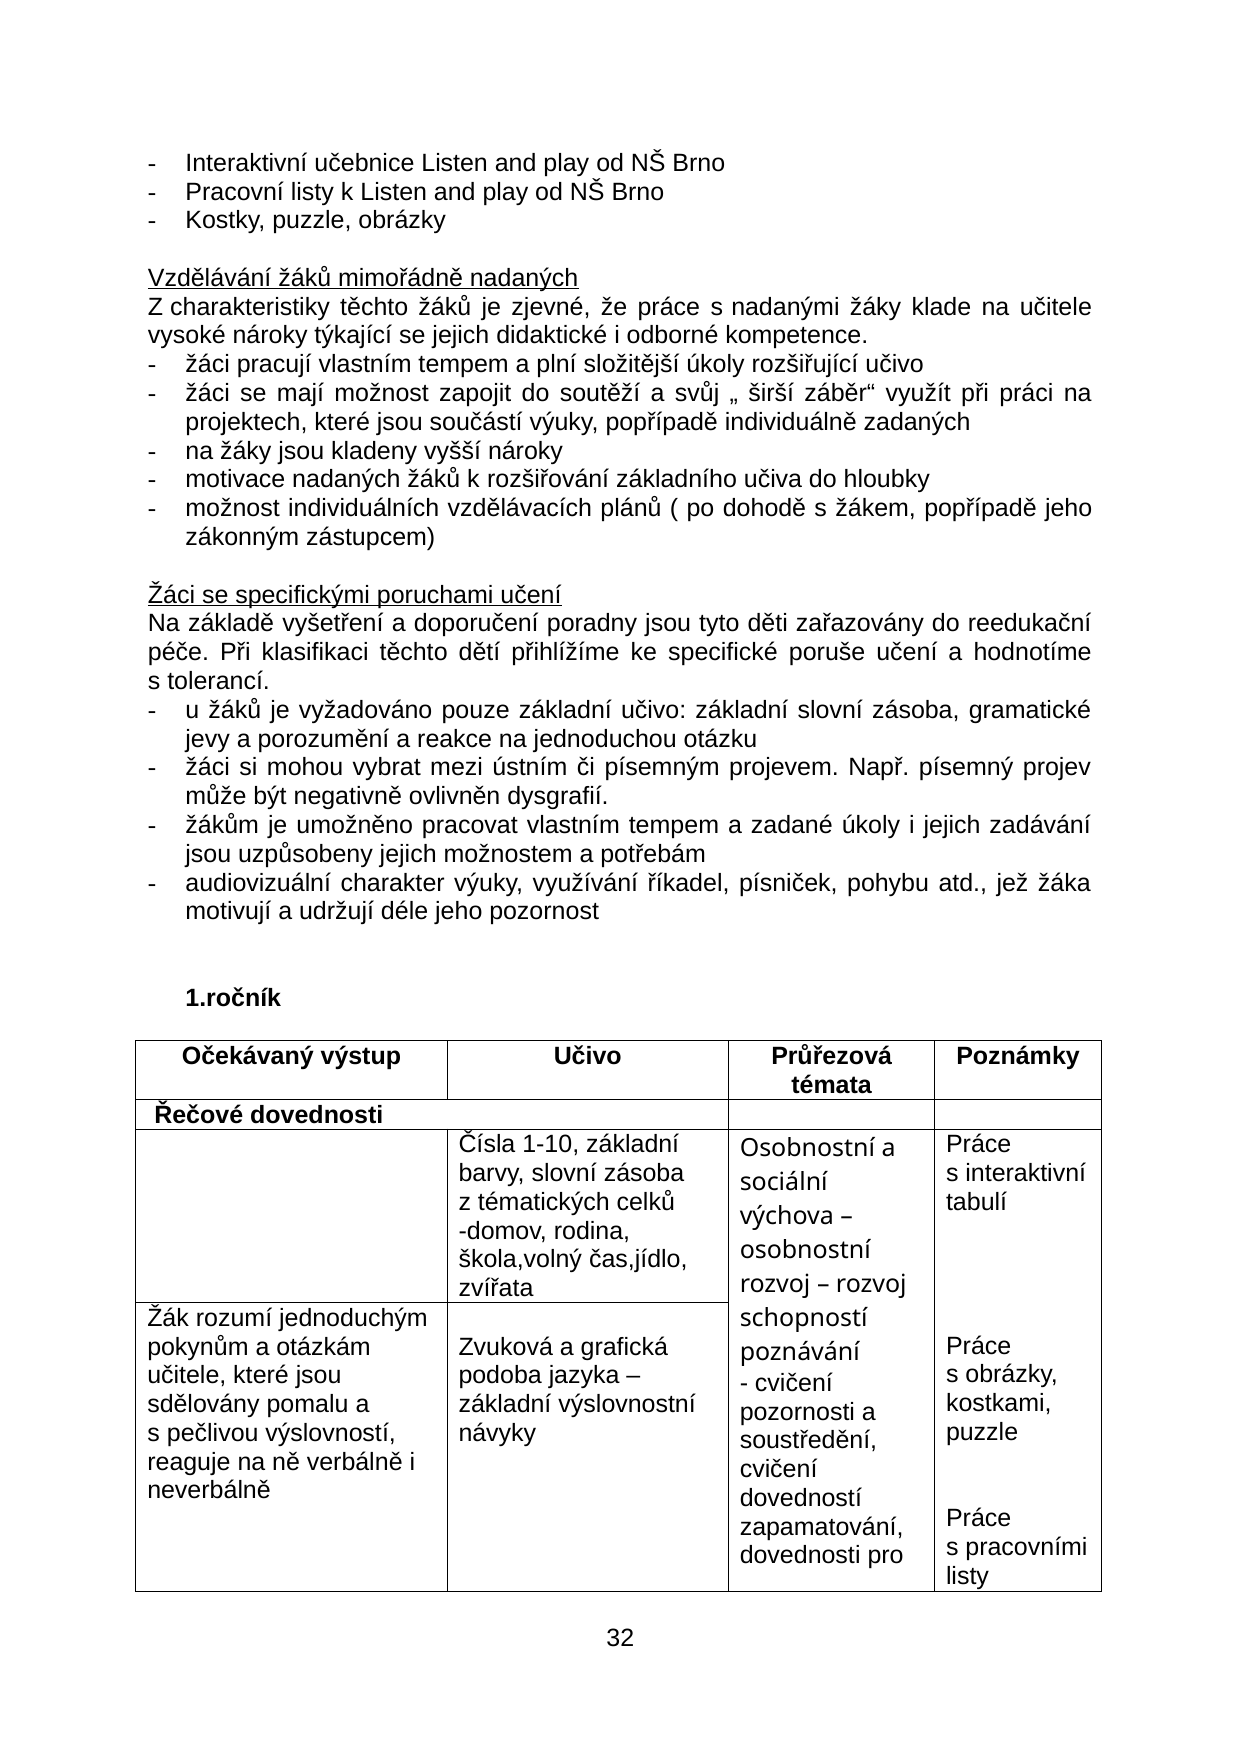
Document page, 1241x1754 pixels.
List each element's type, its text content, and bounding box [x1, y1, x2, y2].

list u žáků je vyžadováno pouze základní učivo: základní slovní zásoba, gramatické jevy a porozumění a reakce na jednoduchou otázku [148, 695, 1093, 752]
text Na základě vyšetření a doporučení poradny jsou tyto děti zařazovány do reedukační péče. Při klasifikaci těchto dětí přihlížíme ke specifické poruše učení a hodnotíme s tolerancí. [148, 608, 1093, 695]
text Z charakteristiky těchto žáků je zjevné, že práce s nadanými žáky klade na učitele vysoké nároky týkající se jejich didaktické i odborné kompetence. [148, 292, 1093, 349]
list žáci si mohou vybrat mezi ústním či písemným projevem. Např. písemný projev může být negativně ovlivněn dysgrafií. [148, 752, 1093, 810]
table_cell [136, 1303, 447, 1591]
list Kostky, puzzle, obrázky [148, 205, 1093, 234]
list motivace nadaných žáků k rozšiřování základního učiva do hloubky [148, 464, 1093, 493]
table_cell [448, 1303, 728, 1591]
list audiovizuální charakter výuky, využívání říkadel, písniček, pohybu atd., jež žáka motivují a udržují déle jeho pozornost [148, 867, 1093, 925]
list žáci pracují vlastním tempem a plní složitější úkoly rozšiřující učivo [148, 349, 1093, 378]
table_cell Řečové dovednosti [136, 1100, 728, 1128]
list Interaktivní učebnice Listen and play od NŠ Brno [148, 148, 1093, 176]
list možnost individuálních vzdělávacích plánů ( po dohodě s žákem, popřípadě jeho zákonným zástupcem) [148, 493, 1093, 551]
table_cell [935, 1100, 1101, 1128]
table_cell Práce s interaktivní tabulí Práce s obrázky, kostkami, puzzle Práce s pracovními listy [935, 1130, 1101, 1591]
table_header Poznámky [935, 1041, 1101, 1099]
table_header Očekávaný výstup [136, 1041, 447, 1099]
text 1.ročník [185, 983, 1093, 1011]
table_header Průřezová témata [729, 1041, 934, 1099]
table_cell Osobnostní a sociální výchova – osobnostní rozvoj – rozvoj schopností poznávání - cvičení pozornosti a soustředění, cvičení dovedností zapamatování, dovednosti pro učení a studium, Schopnost kreativity - tvořivost v mezilidských vztazích, pružnost nápadů, originalita, Sociální rozvoj – komunikace - v různých situacích, řeč těla, rozvoj individuálních dovedností pro Kooperaci, dovednost navazovat na druhé, rozvoj individuálních a sociálních dovedností, poznávání lidí – ve třídě, skupině [729, 1130, 934, 1591]
list žákům je umožněno pracovat vlastním tempem a zadané úkoly i jejich zadávání jsou uzpůsobeny jejich možnostem a potřebám [148, 810, 1093, 867]
table_cell [729, 1100, 934, 1128]
table_header Učivo [448, 1041, 728, 1099]
list Pracovní listy k Listen and play od NŠ Brno [148, 176, 1093, 205]
text Vzdělávání žáků mimořádně nadaných [148, 263, 1093, 292]
table_cell [136, 1130, 447, 1302]
subtitle Žáci se specifickými poruchami učení [148, 580, 1093, 608]
table_cell Čísla 1-10, základní barvy, slovní zásoba z tématických celků -domov, rodina, škola,volný čas,jídlo, zvířata [448, 1130, 728, 1302]
list žáci se mají možnost zapojit do soutěží a svůj „ širší záběr“ využít při práci na projektech, které jsou součástí výuky, popřípadě individuálně zadaných [148, 378, 1093, 436]
list na žáky jsou kladeny vyšší nároky [148, 436, 1093, 464]
